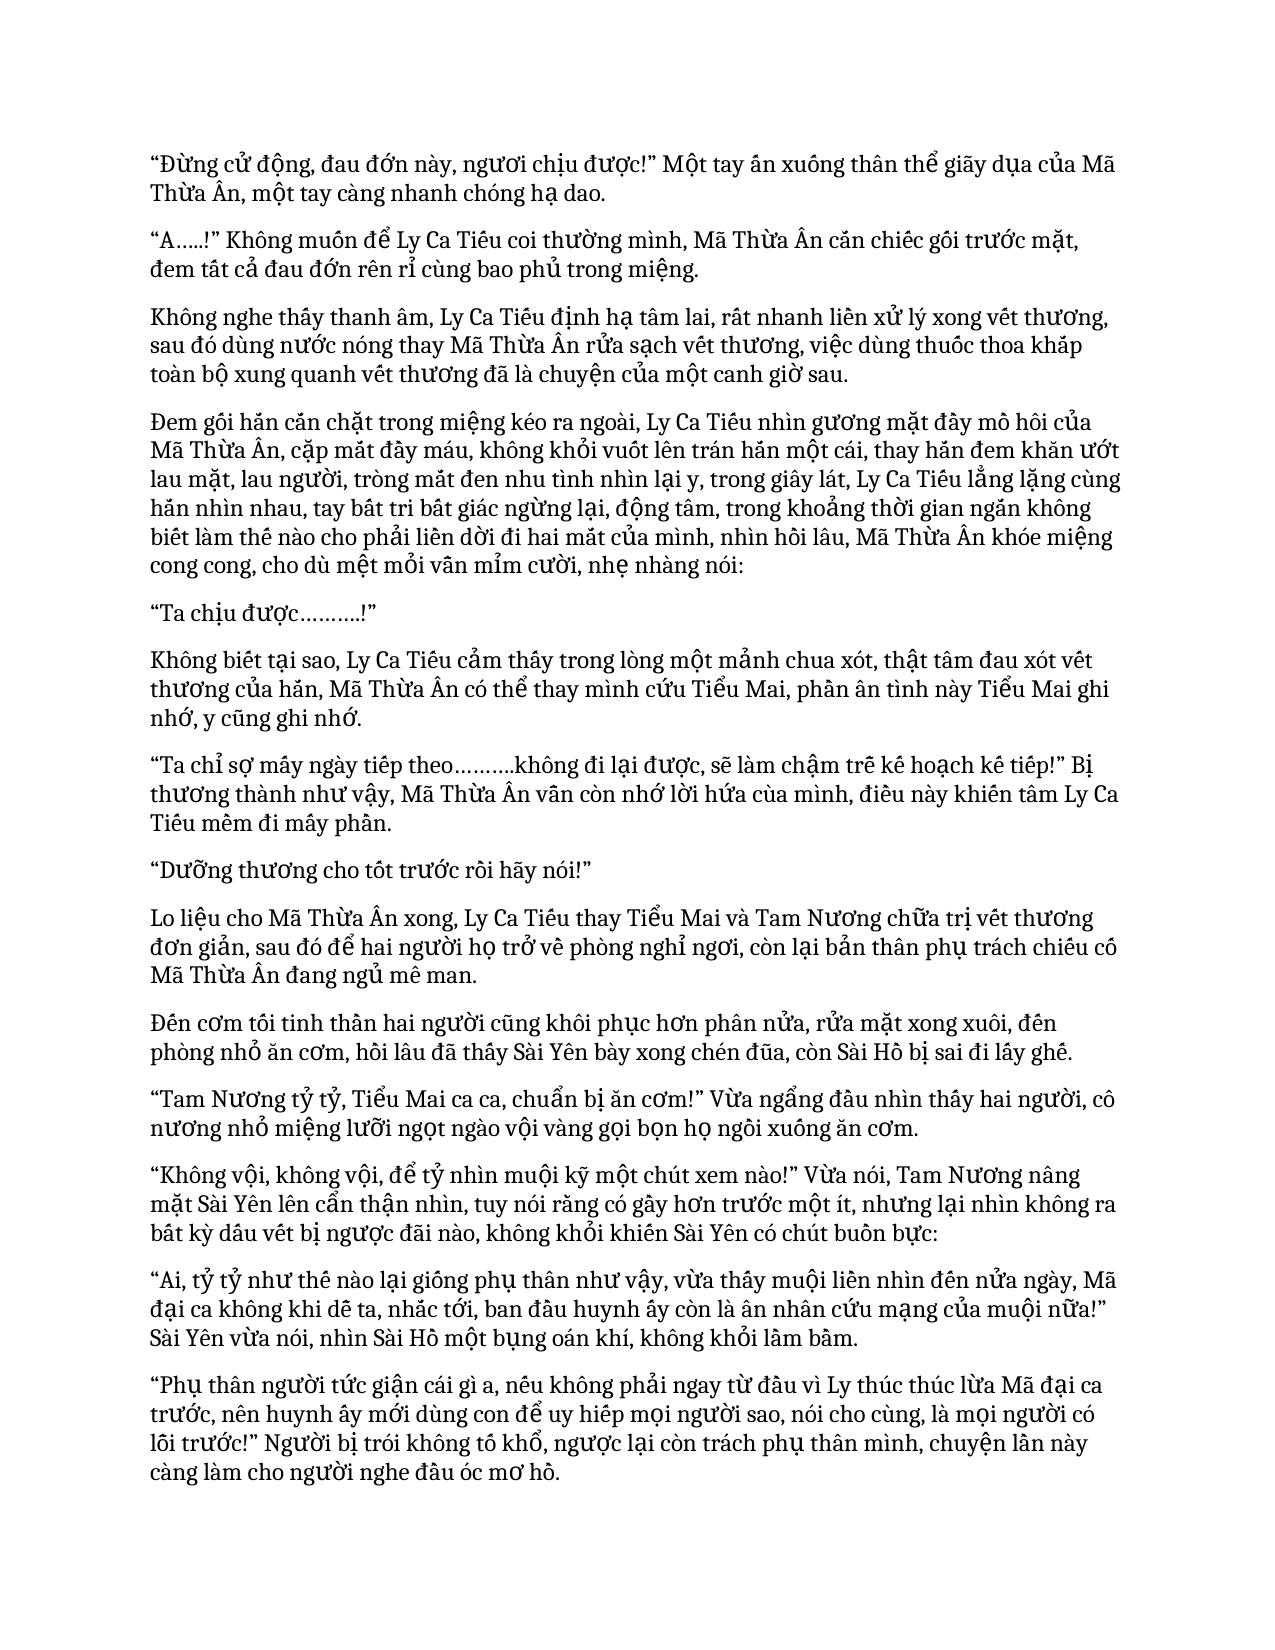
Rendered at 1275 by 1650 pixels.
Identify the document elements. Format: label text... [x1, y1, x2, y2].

text Lo liệu cho Mã Thừa Ân xong, Ly Ca Tiếu thay Tiểu Mai và Tam Nương chữa trị vết thương đơn giản, sau đó để hai người họ trở về phòng nghỉ ngơi, còn lại bản thân phụ trách chiếu cố Mã Thừa Ân đang ngủ mê man. [150, 904, 1125, 990]
text “Ai, tỷ tỷ như thế nào lại giống phụ thân như vậy, vừa thấy muội liền nhìn đến nửa ngày, Mã đại ca không khi dễ ta, nhắc tới, ban đầu huynh ấy còn là ân nhân cứu mạng của muội nữa!” Sài Yên vừa nói, nhìn Sài Hồ một bụng oán khí, không khỏi lầm bầm. [150, 1266, 1125, 1352]
text Đến cơm tối tinh thần hai người cũng khôi phục hơn phân nửa, rửa mặt xong xuôi, đến phòng nhỏ ăn cơm, hồi lâu đã thấy Sài Yên bày xong chén đũa, còn Sài Hồ bị sai đi lấy ghế. [150, 1009, 1125, 1066]
text “Ta chịu được……….!” [150, 599, 1125, 627]
text “Phụ thân người tức giận cái gì a, nếu không phải ngay từ đầu vì Ly thúc thúc lừa Mã đại ca trước, nên huynh ấy mới dùng con để uy hiếp mọi người sao, nói cho cùng, là mọi người có lỗi trước!” Người bị trói không tố khổ, ngược lại còn trách phụ thân mình, chuyện lần này càng làm cho người nghe đầu óc mơ hồ. [150, 1371, 1125, 1486]
text “A…..!” Không muốn để Ly Ca Tiếu coi thường mình, Mã Thừa Ân cắn chiếc gối trước mặt, đem tất cả đau đớn rên rỉ cùng bao phủ trong miệng. [150, 226, 1125, 284]
text “Dưỡng thương cho tốt trước rồi hãy nói!” [150, 856, 1125, 885]
text Đem gối hắn cắn chặt trong miệng kéo ra ngoài, Ly Ca Tiếu nhìn gương mặt đầy mồ hôi của Mã Thừa Ân, cặp mắt đầy máu, không khỏi vuốt lên trán hắn một cái, thay hắn đem khăn ướt lau mặt, lau người, tròng mắt đen nhu tình nhìn lại y, trong giây lát, Ly Ca Tiếu lẳng lặng cùng hắn nhìn nhau, tay bất tri bất giác ngừng lại, động tâm, trong khoảng thời gian ngắn không biết làm thế nào cho phải liền dời đi hai mắt của mình, nhìn hồi lâu, Mã Thừa Ân khóe miệng cong cong, cho dù mệt mỏi vẫn mỉm cười, nhẹ nhàng nói: [150, 407, 1125, 580]
text “Ta chỉ sợ mấy ngày tiếp theo……….không đi lại được, sẽ làm chậm trễ kế hoạch kế tiếp!” Bị thương thành như vậy, Mã Thừa Ân vẫn còn nhớ lời hứa cùa mình, điều này khiến tâm Ly Ca Tiếu mềm đi mấy phần. [150, 751, 1125, 837]
text “Không vội, không vội, để tỷ nhìn muội kỹ một chút xem nào!” Vừa nói, Tam Nương nâng mặt Sài Yên lên cẩn thận nhìn, tuy nói rằng có gầy hơn trước một ít, nhưng lại nhìn không ra bất kỳ dấu vết bị ngược đãi nào, không khỏi khiến Sài Yên có chút buồn bực: [150, 1161, 1125, 1247]
text “Đừng cử động, đau đớn này, ngươi chịu được!” Một tay ấn xuống thân thể giãy dụa của Mã Thừa Ân, một tay càng nhanh chóng hạ dao. [150, 150, 1125, 207]
text Không biết tại sao, Ly Ca Tiếu cảm thấy trong lòng một mảnh chua xót, thật tâm đau xót vết thương của hắn, Mã Thừa Ân có thể thay mình cứu Tiểu Mai, phần ân tình này Tiểu Mai ghi nhớ, y cũng ghi nhớ. [150, 646, 1125, 732]
text “Tam Nương tỷ tỷ, Tiểu Mai ca ca, chuẩn bị ăn cơm!” Vừa ngẩng đầu nhìn thấy hai người, cô nương nhỏ miệng lưỡi ngọt ngào vội vàng gọi bọn họ ngồi xuống ăn cơm. [150, 1085, 1125, 1142]
text Không nghe thấy thanh âm, Ly Ca Tiếu định hạ tâm lai, rất nhanh liền xử lý xong vết thương, sau đó dùng nước nóng thay Mã Thừa Ân rửa sạch vết thương, việc dùng thuốc thoa khắp toàn bộ xung quanh vết thương đã là chuyện của một canh giờ sau. [150, 302, 1125, 389]
